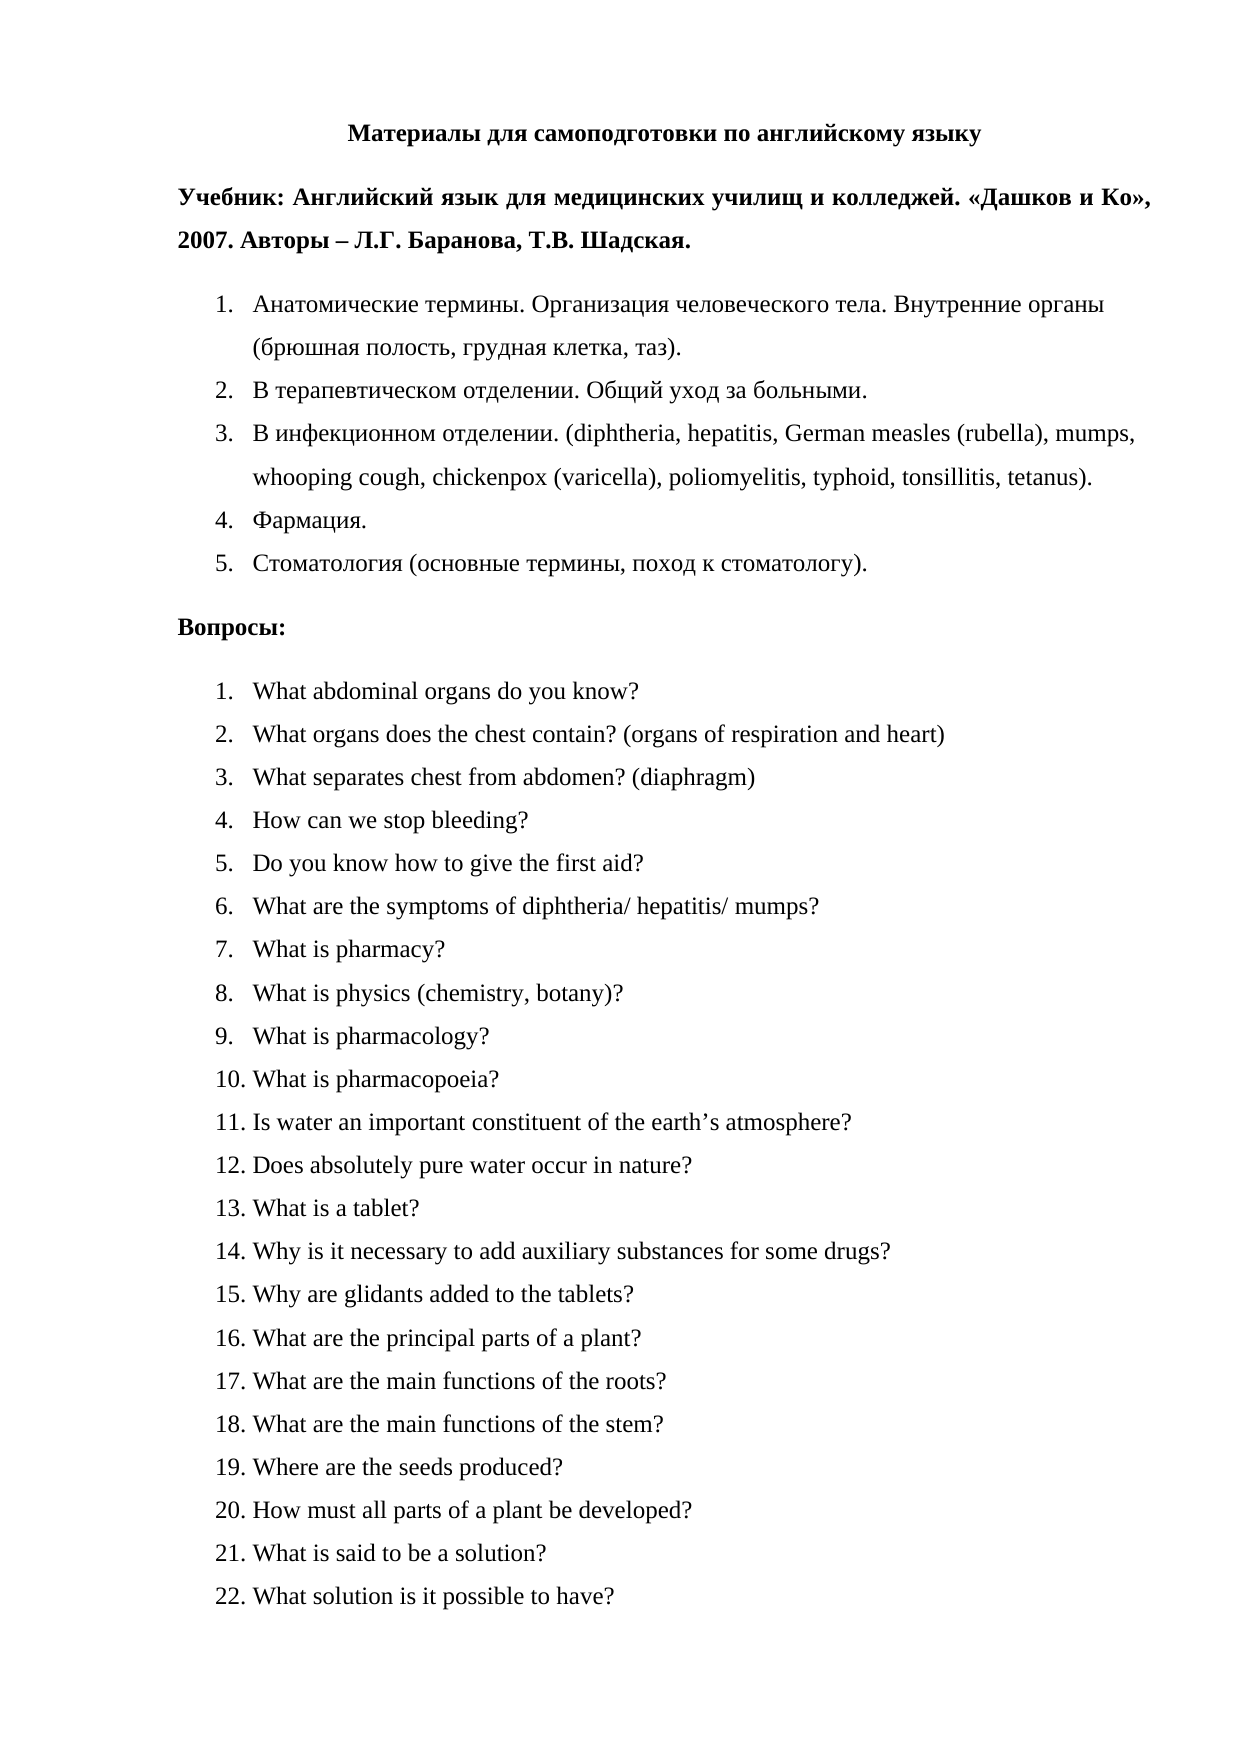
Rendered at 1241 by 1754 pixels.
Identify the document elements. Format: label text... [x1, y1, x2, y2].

list Стоматология (основные термины, поход к стоматологу). [215, 548, 1152, 577]
list What are the symptoms of diphtheria/ hepatitis/ mumps? [215, 891, 1152, 920]
list What are the main functions of the stem? [215, 1409, 1152, 1438]
list What is pharmacy? [215, 934, 1152, 963]
list Do you know how to give the first aid? [215, 848, 1152, 877]
list Does absolutely pure water occur in nature? [215, 1150, 1152, 1179]
list В инфекционном отделении. (diphtheria, hepatitis, German measles (rubella), mumps, whooping cough, chickenpox (varicella), poliomyelitis, typhoid, tonsillitis, tetanus). [215, 418, 1152, 490]
list What is pharmacopoeia? [215, 1064, 1152, 1093]
list What is said to be a solution? [215, 1538, 1152, 1567]
list What abdominal organs do you know? [215, 676, 1152, 704]
list How must all parts of a plant be developed? [215, 1495, 1152, 1524]
list Why are glidants added to the tablets? [215, 1279, 1152, 1308]
list В терапевтическом отделении. Общий уход за больными. [215, 375, 1152, 404]
list What separates chest from abdomen? (diaphragm) [215, 762, 1152, 791]
list What organs does the chest contain? (organs of respiration and heart) [215, 719, 1152, 748]
text Вопросы: [177, 612, 1152, 641]
list Фармация. [215, 505, 1152, 533]
list What are the main functions of the roots? [215, 1366, 1152, 1394]
list Why is it necessary to add auxiliary substances for some drugs? [215, 1236, 1152, 1265]
list How can we stop bleeding? [215, 805, 1152, 834]
list What solution is it possible to have? [215, 1581, 1152, 1610]
list Анатомические термины. Организация человеческого тела. Внутренние органы (брюшная полость, грудная клетка, таз). [215, 289, 1152, 361]
text Материалы для самоподготовки по английскому языку [177, 118, 1152, 147]
text Учебник: Английский язык для медицинских училищ и колледжей. «Дашков и Ко», 2007. Авторы – Л.Г. Баранова, Т.В. Шадская. [177, 182, 1152, 254]
list Is water an important constituent of the earth’s atmosphere? [215, 1107, 1152, 1136]
list What are the principal parts of a plant? [215, 1323, 1152, 1351]
list Where are the seeds produced? [215, 1452, 1152, 1481]
list What is physics (chemistry, botany)? [215, 978, 1152, 1006]
list What is pharmacology? [215, 1021, 1152, 1049]
list What is a tablet? [215, 1193, 1152, 1222]
